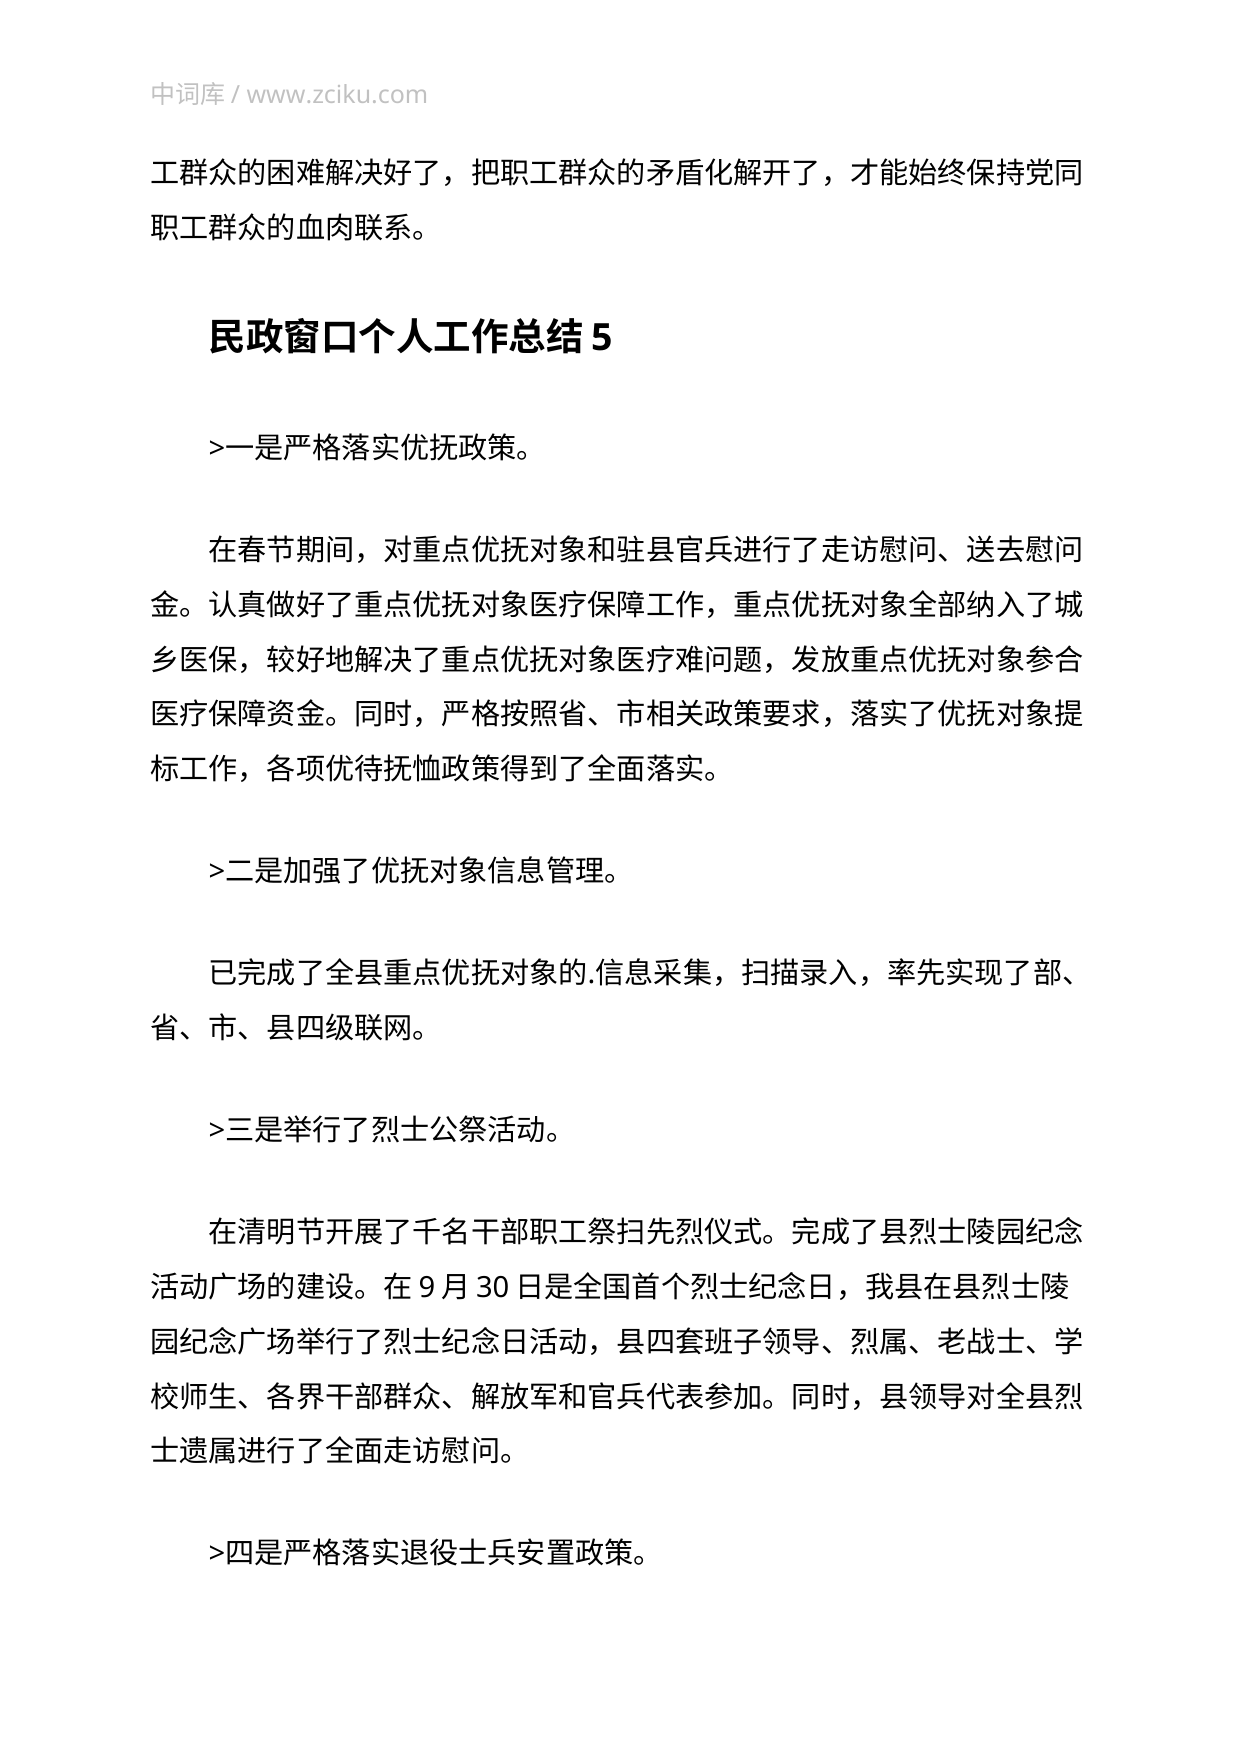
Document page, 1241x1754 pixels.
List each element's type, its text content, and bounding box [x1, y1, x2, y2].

text >二是加强了优抚对象信息管理。 [150, 848, 1090, 890]
text 在清明节开展了千名干部职工祭扫先烈仪式。完成了县烈士陵园纪念活动广场的建设。在9月30日是全国首个烈士纪念日，我县在县烈士陵园纪念广场举行了烈士纪念日活动，县四套班子领导、烈属、老战士、学校师生、各界干部群众、解放军和官兵代表参加。同时，县领导对全县烈士遗属进行了全面走访慰问。 [150, 1208, 1090, 1470]
text 民政窗口个人工作总结5 [150, 307, 1090, 361]
text >一是严格落实优抚政策。 [150, 424, 1090, 467]
text >三是举行了烈士公祭活动。 [150, 1106, 1090, 1149]
text 已完成了全县重点优抚对象的.信息采集，扫描录入，率先实现了部、省、市、县四级联网。 [150, 949, 1090, 1047]
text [150, 150, 1090, 247]
text >四是严格落实退役士兵安置政策。 [150, 1530, 1090, 1572]
text 在春节期间，对重点优抚对象和驻县官兵进行了走访慰问、送去慰问金。认真做好了重点优抚对象医疗保障工作，重点优抚对象全部纳入了城乡医保，较好地解决了重点优抚对象医疗难问题，发放重点优抚对象参合医疗保障资金。同时，严格按照省、市相关政策要求，落实了优抚对象提标工作，各项优待抚恤政策得到了全面落实。 [150, 526, 1090, 788]
